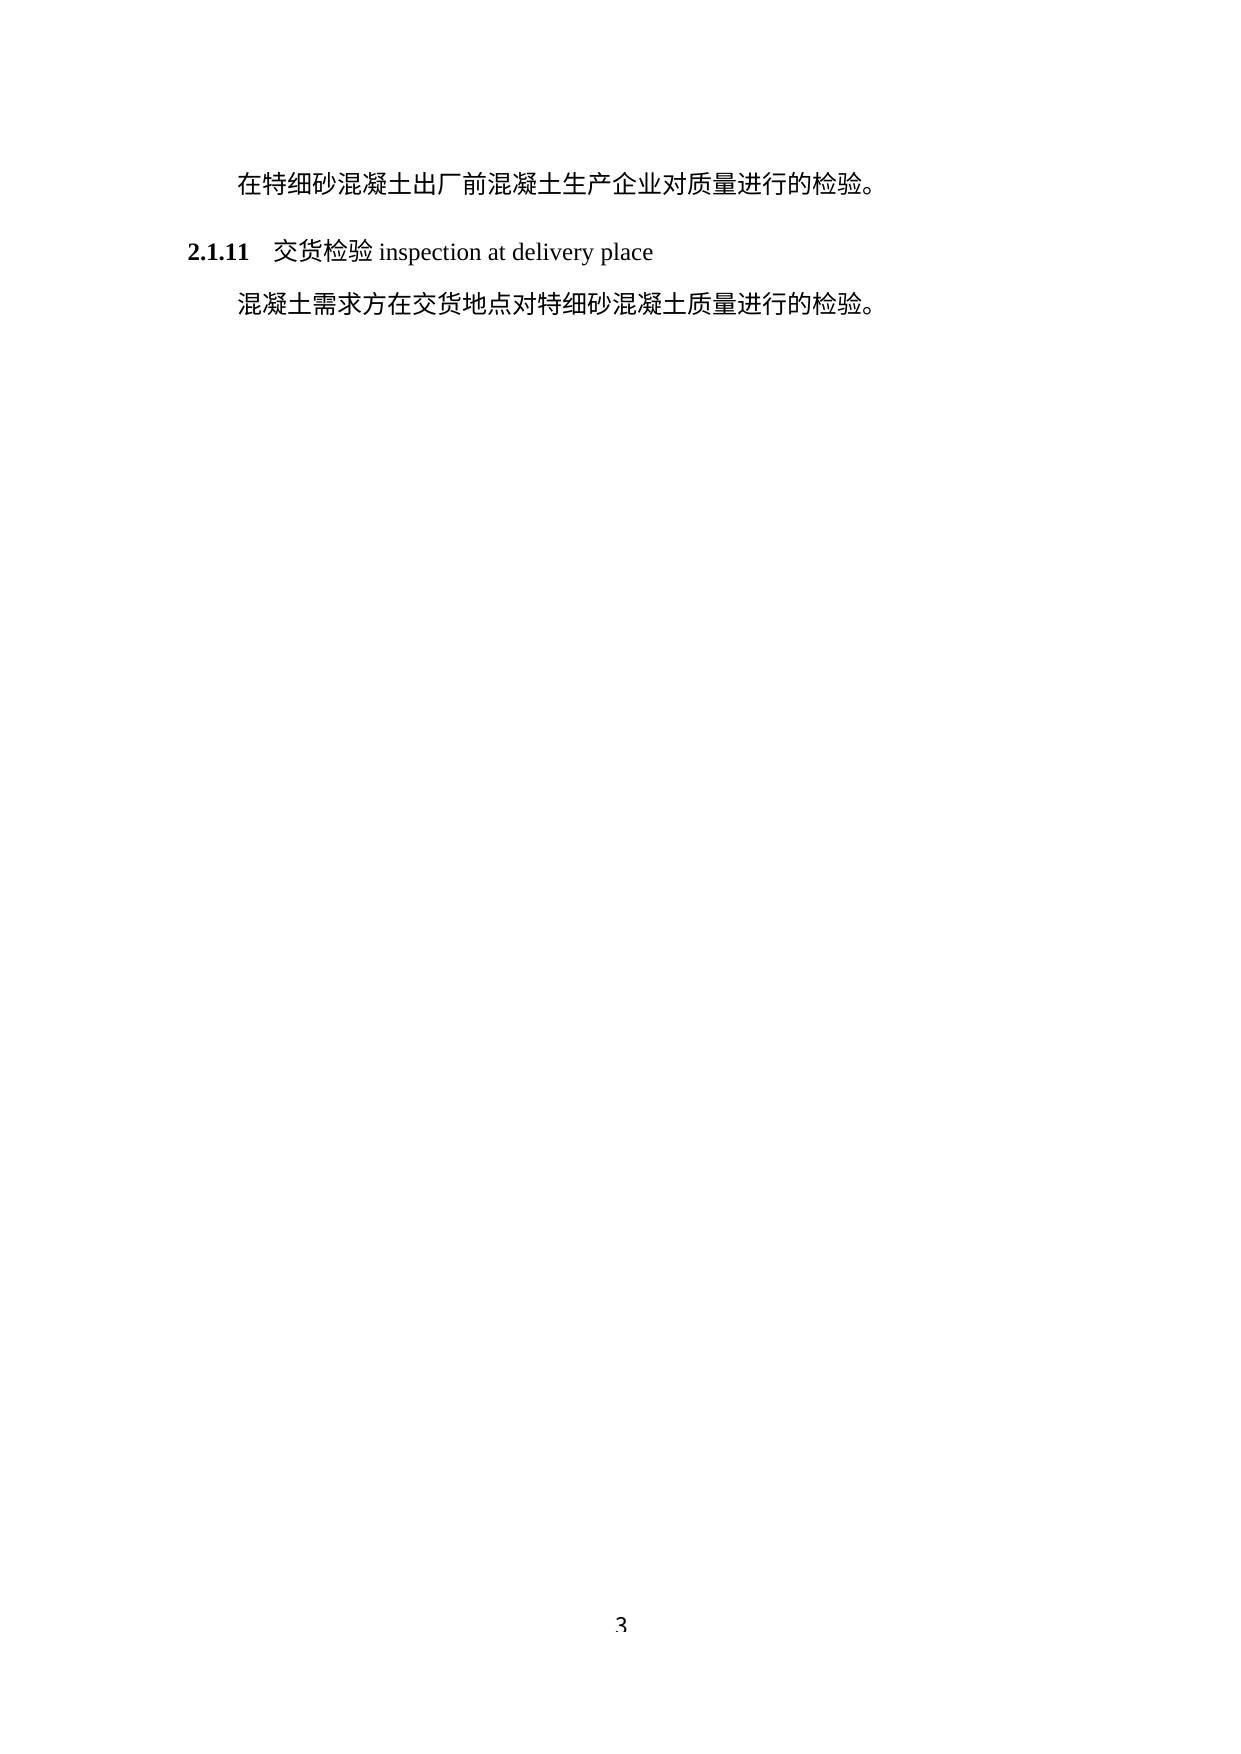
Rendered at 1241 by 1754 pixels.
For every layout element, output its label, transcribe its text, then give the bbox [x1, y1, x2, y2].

text 在特细砂混凝土出厂前混凝土生产企业对质量进行的检验。 [237, 164, 1117, 201]
text 混凝土需求方在交货地点对特细砂混凝土质量进行的检验。 [237, 284, 1117, 320]
list 交货检验 inspection at delivery place [187, 231, 1117, 267]
